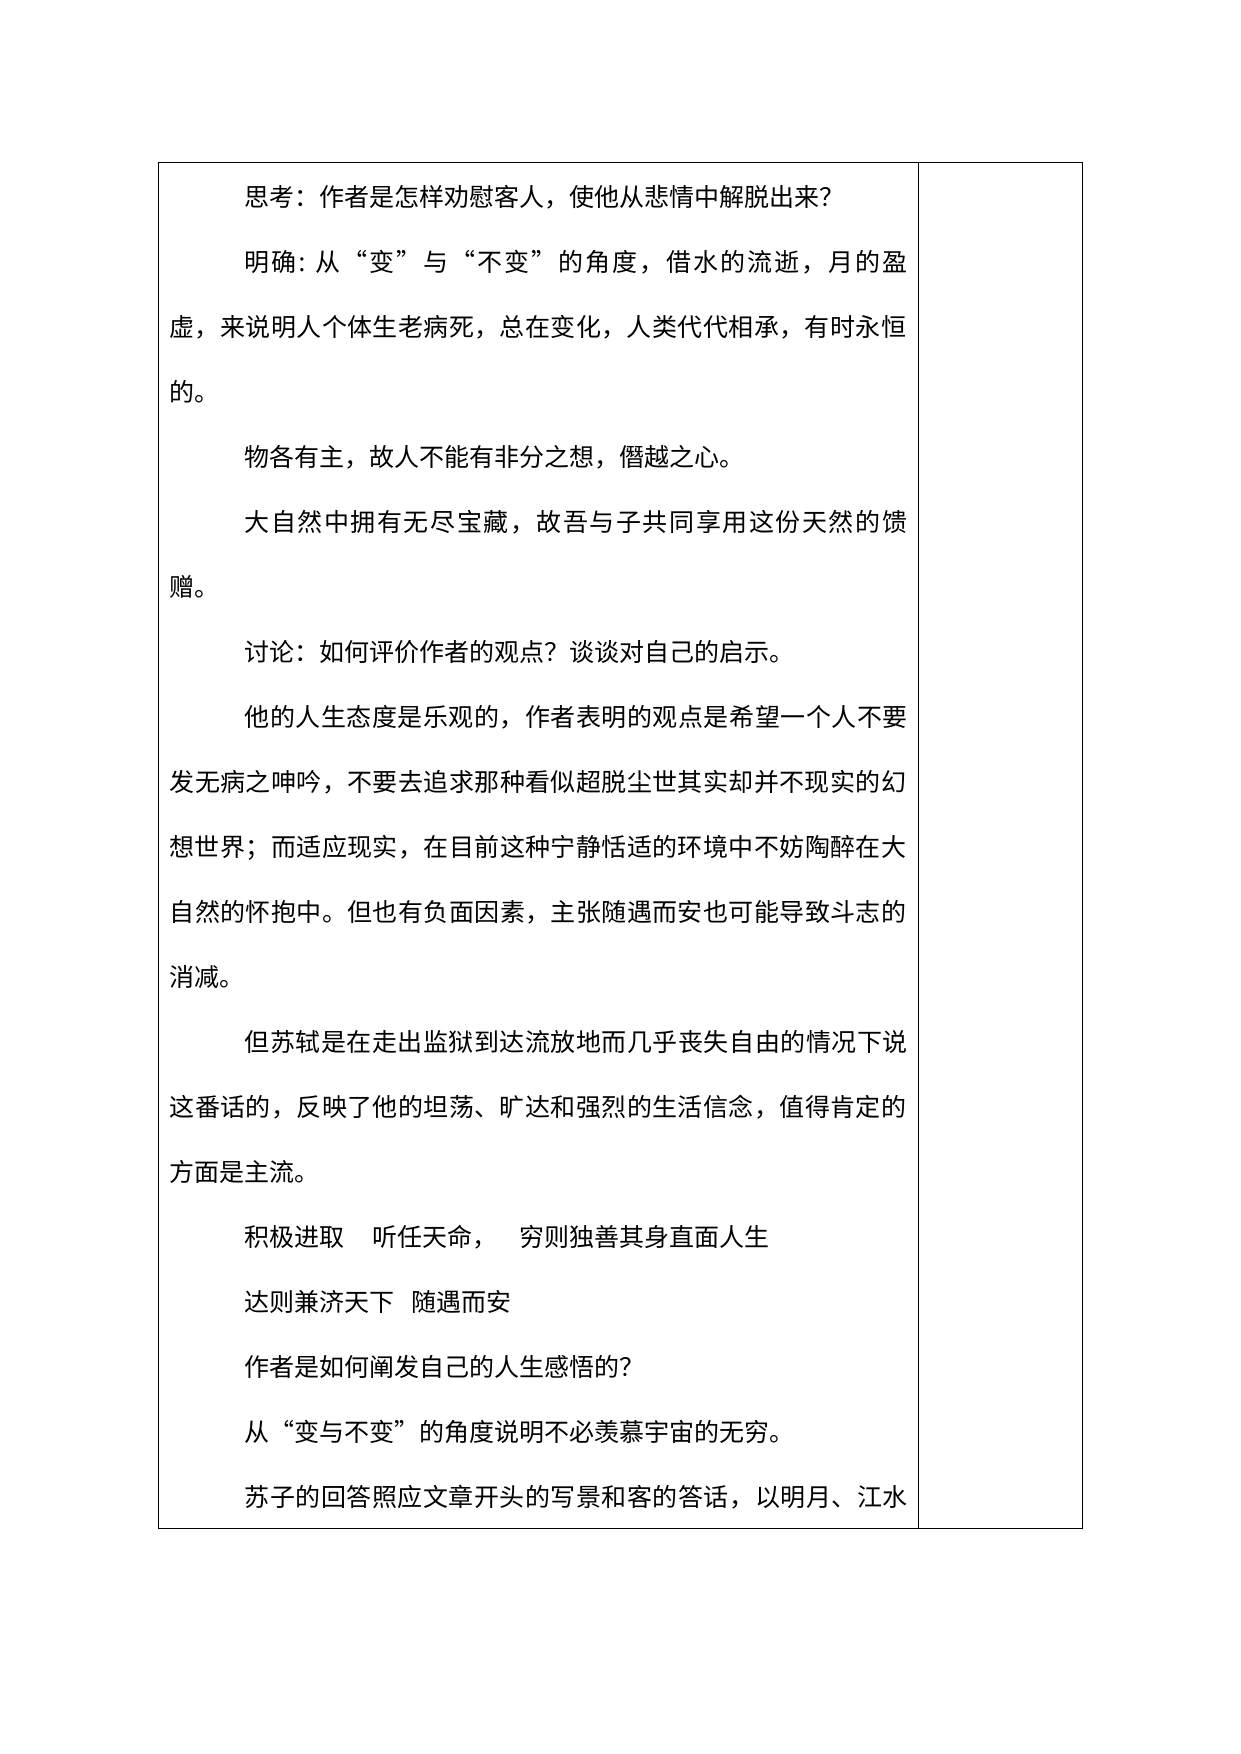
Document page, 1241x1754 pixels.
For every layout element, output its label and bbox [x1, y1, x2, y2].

table_cell [159, 163, 918, 1528]
table_cell [919, 163, 1082, 1528]
